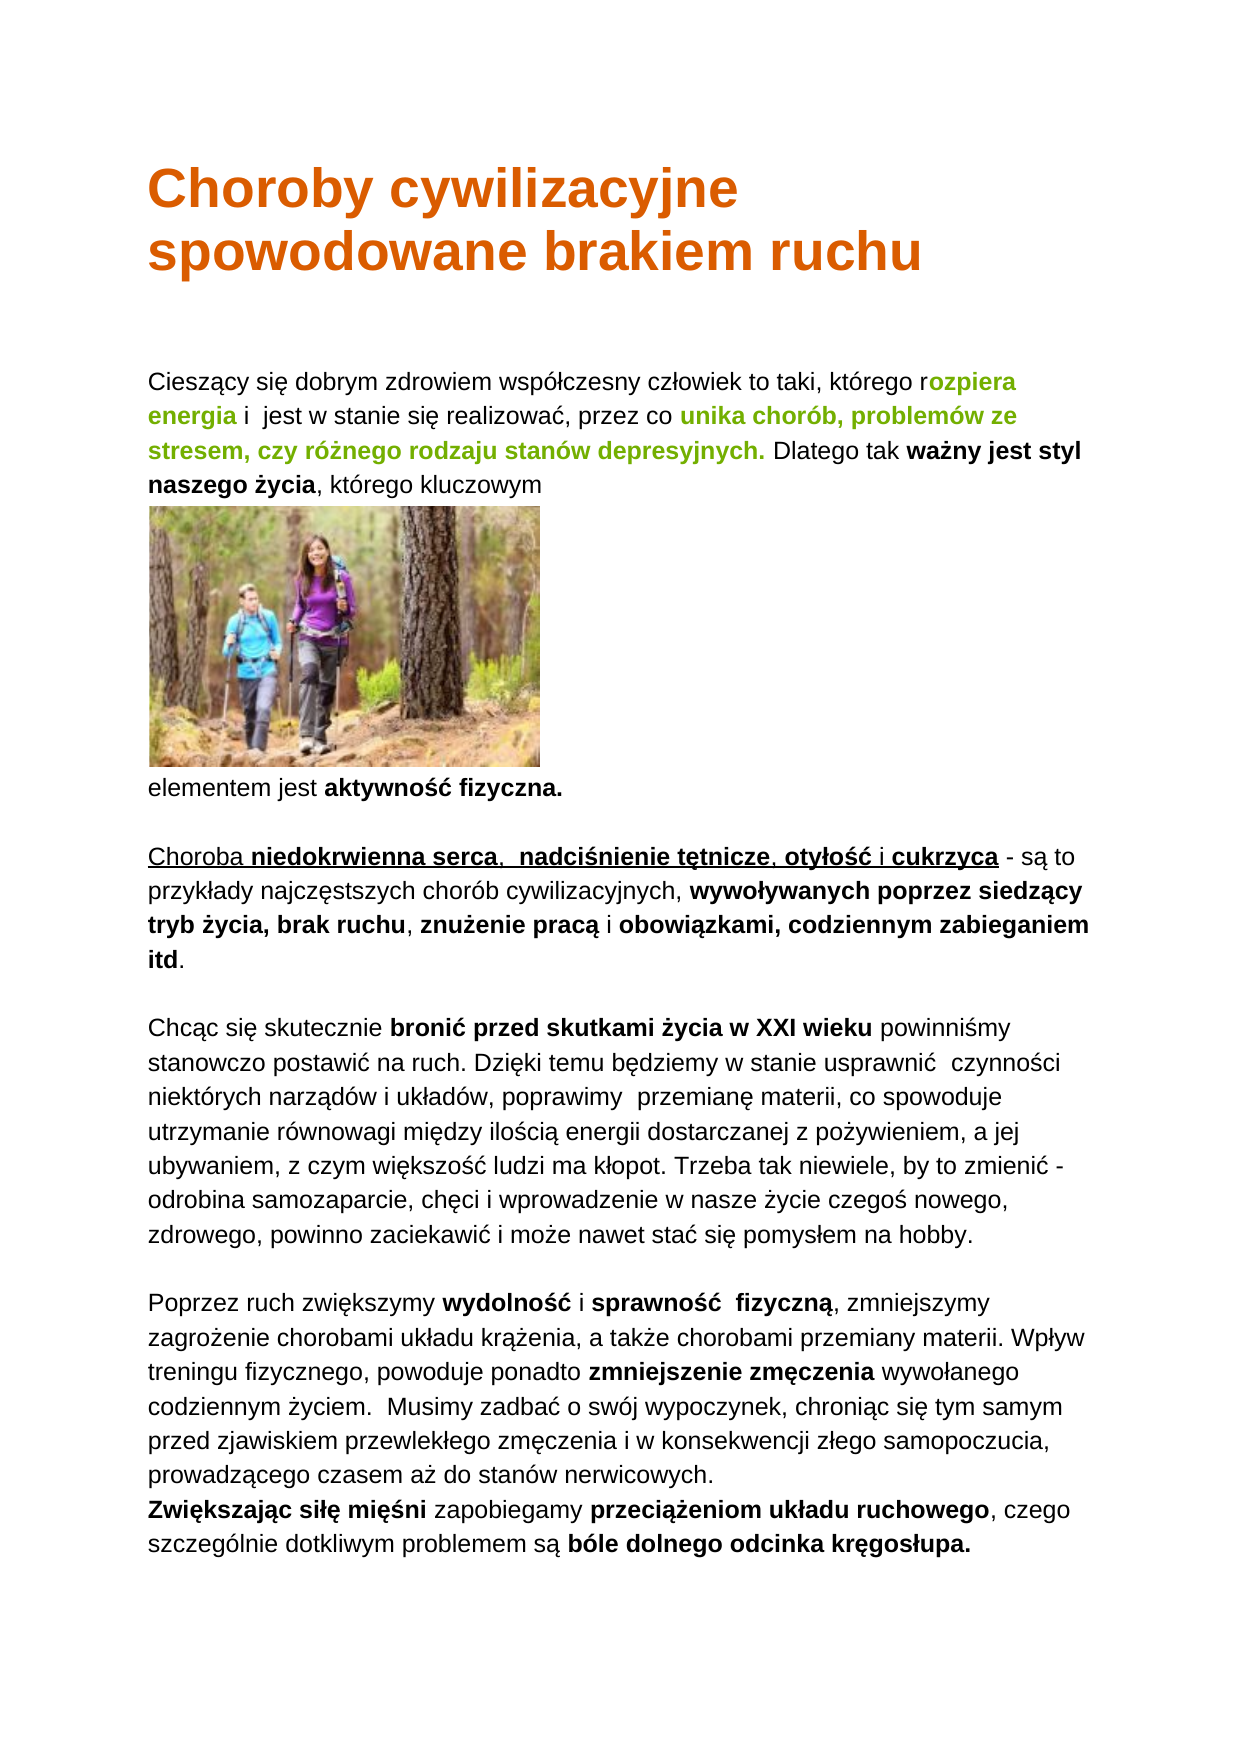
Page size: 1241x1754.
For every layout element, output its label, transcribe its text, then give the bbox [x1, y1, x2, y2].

picture [149, 506, 540, 767]
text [148, 767, 1093, 1592]
text Cieszący się dobrym zdrowiem współczesny człowiek to taki, którego rozpiera energia i jest w stanie się realizować, przez co unika chorób, problemów ze stresem, czy różnego rodzaju stanów depresyjnych. Dlatego tak ważny jest styl naszego życia, którego kluczowym [148, 361, 1093, 499]
text Choroby cywilizacyjne spowodowane brakiem ruchu [148, 155, 1093, 282]
